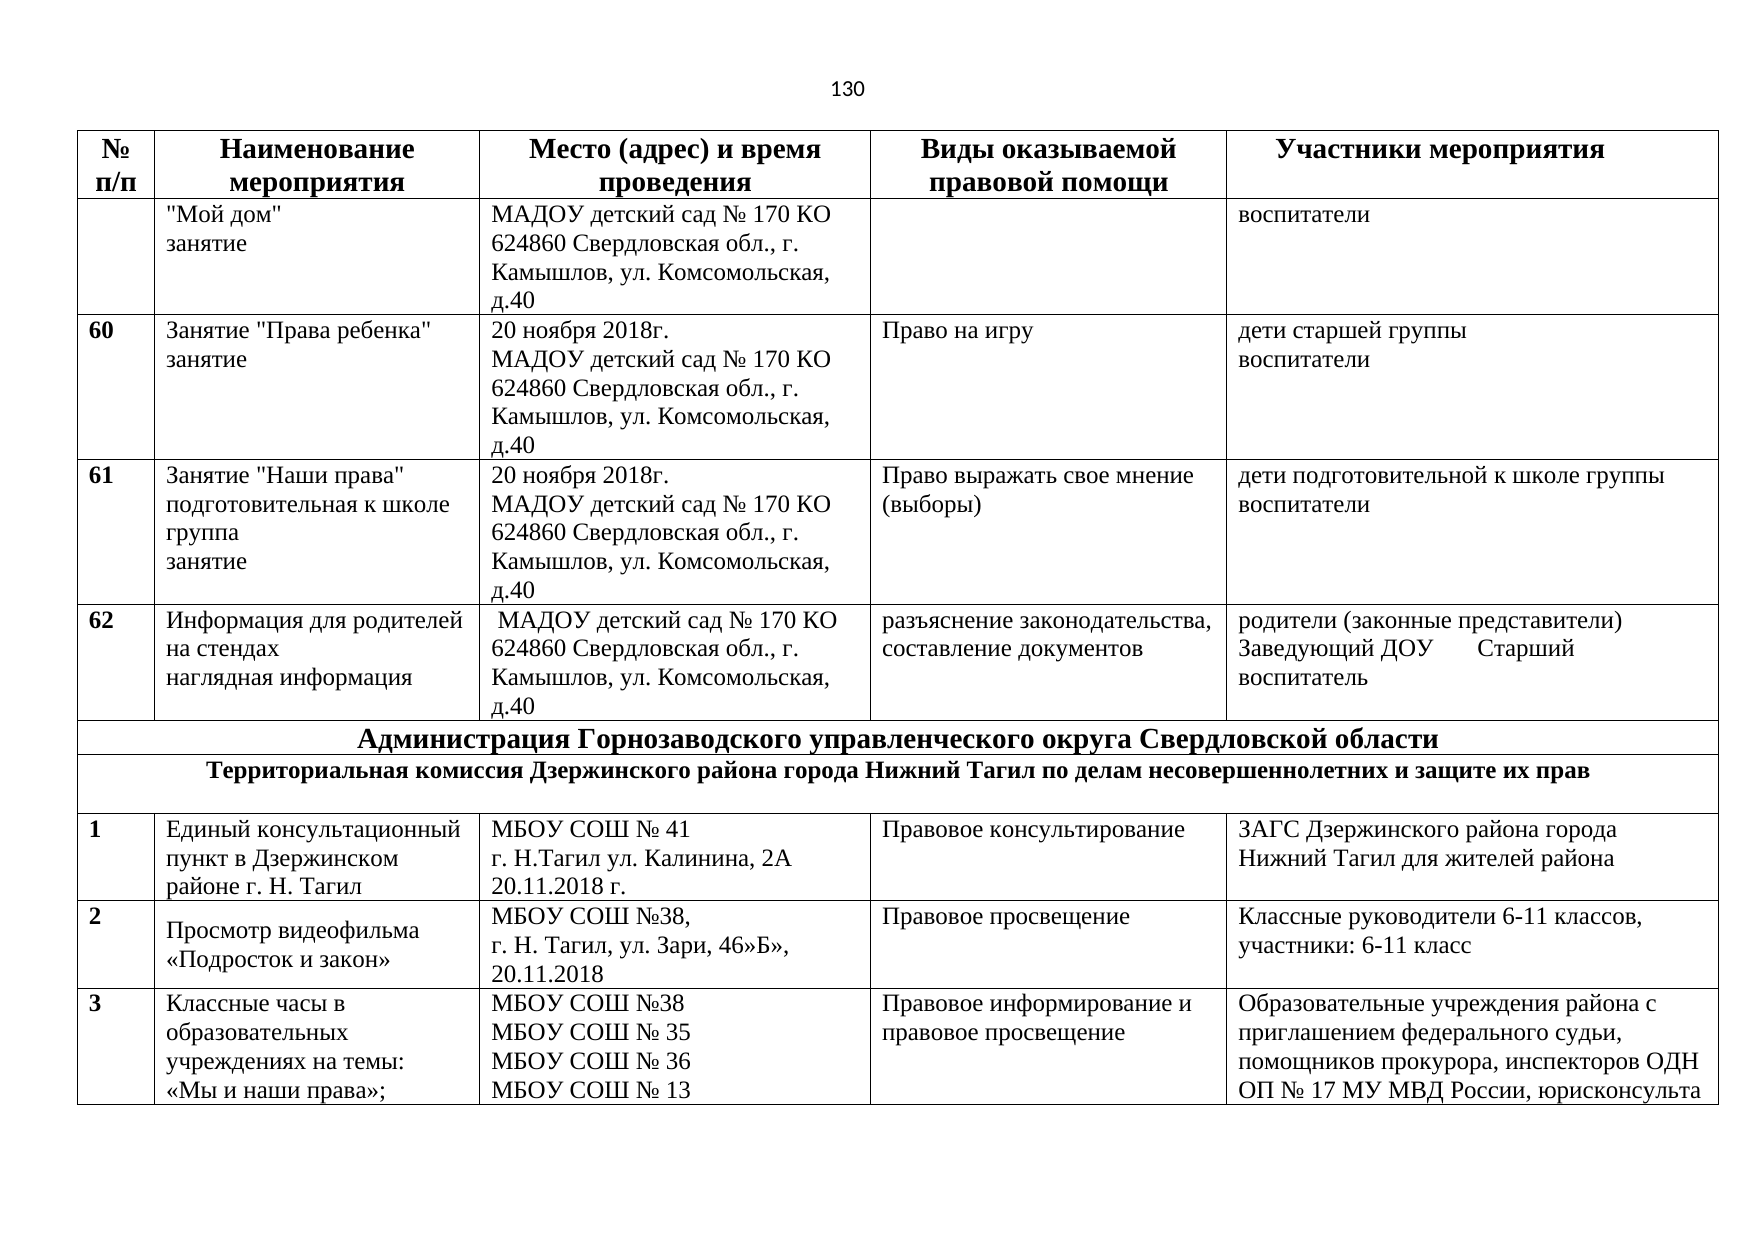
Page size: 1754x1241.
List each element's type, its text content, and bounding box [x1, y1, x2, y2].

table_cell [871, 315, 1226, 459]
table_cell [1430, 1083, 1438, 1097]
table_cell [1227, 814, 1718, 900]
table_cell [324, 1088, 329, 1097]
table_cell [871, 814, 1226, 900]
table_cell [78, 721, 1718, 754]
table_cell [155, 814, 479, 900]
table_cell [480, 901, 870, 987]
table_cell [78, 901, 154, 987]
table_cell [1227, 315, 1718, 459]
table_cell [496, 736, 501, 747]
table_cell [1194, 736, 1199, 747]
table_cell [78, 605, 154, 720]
table_header Виды оказываемой правовой помощи [871, 131, 1226, 198]
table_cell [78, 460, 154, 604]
table_header № п/п [78, 131, 154, 198]
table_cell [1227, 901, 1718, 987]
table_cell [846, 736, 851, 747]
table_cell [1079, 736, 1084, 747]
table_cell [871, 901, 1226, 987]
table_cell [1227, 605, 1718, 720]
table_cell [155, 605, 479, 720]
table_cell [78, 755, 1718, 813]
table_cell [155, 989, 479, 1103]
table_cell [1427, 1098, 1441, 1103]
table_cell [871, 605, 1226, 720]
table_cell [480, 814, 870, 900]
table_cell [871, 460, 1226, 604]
table_header Наименование мероприятия [155, 131, 479, 198]
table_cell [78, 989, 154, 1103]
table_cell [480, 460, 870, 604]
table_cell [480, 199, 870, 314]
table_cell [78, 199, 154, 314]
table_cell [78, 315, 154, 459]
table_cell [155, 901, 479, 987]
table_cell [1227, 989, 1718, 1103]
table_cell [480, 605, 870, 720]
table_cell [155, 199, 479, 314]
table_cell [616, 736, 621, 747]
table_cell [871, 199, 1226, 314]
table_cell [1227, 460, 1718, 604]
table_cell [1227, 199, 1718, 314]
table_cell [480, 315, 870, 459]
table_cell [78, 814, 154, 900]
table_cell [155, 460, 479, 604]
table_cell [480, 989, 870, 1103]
table_header Место (адрес) и время проведения [480, 131, 870, 198]
table_header Участники мероприятия [1227, 131, 1718, 198]
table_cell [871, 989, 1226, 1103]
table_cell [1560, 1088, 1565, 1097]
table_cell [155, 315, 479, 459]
